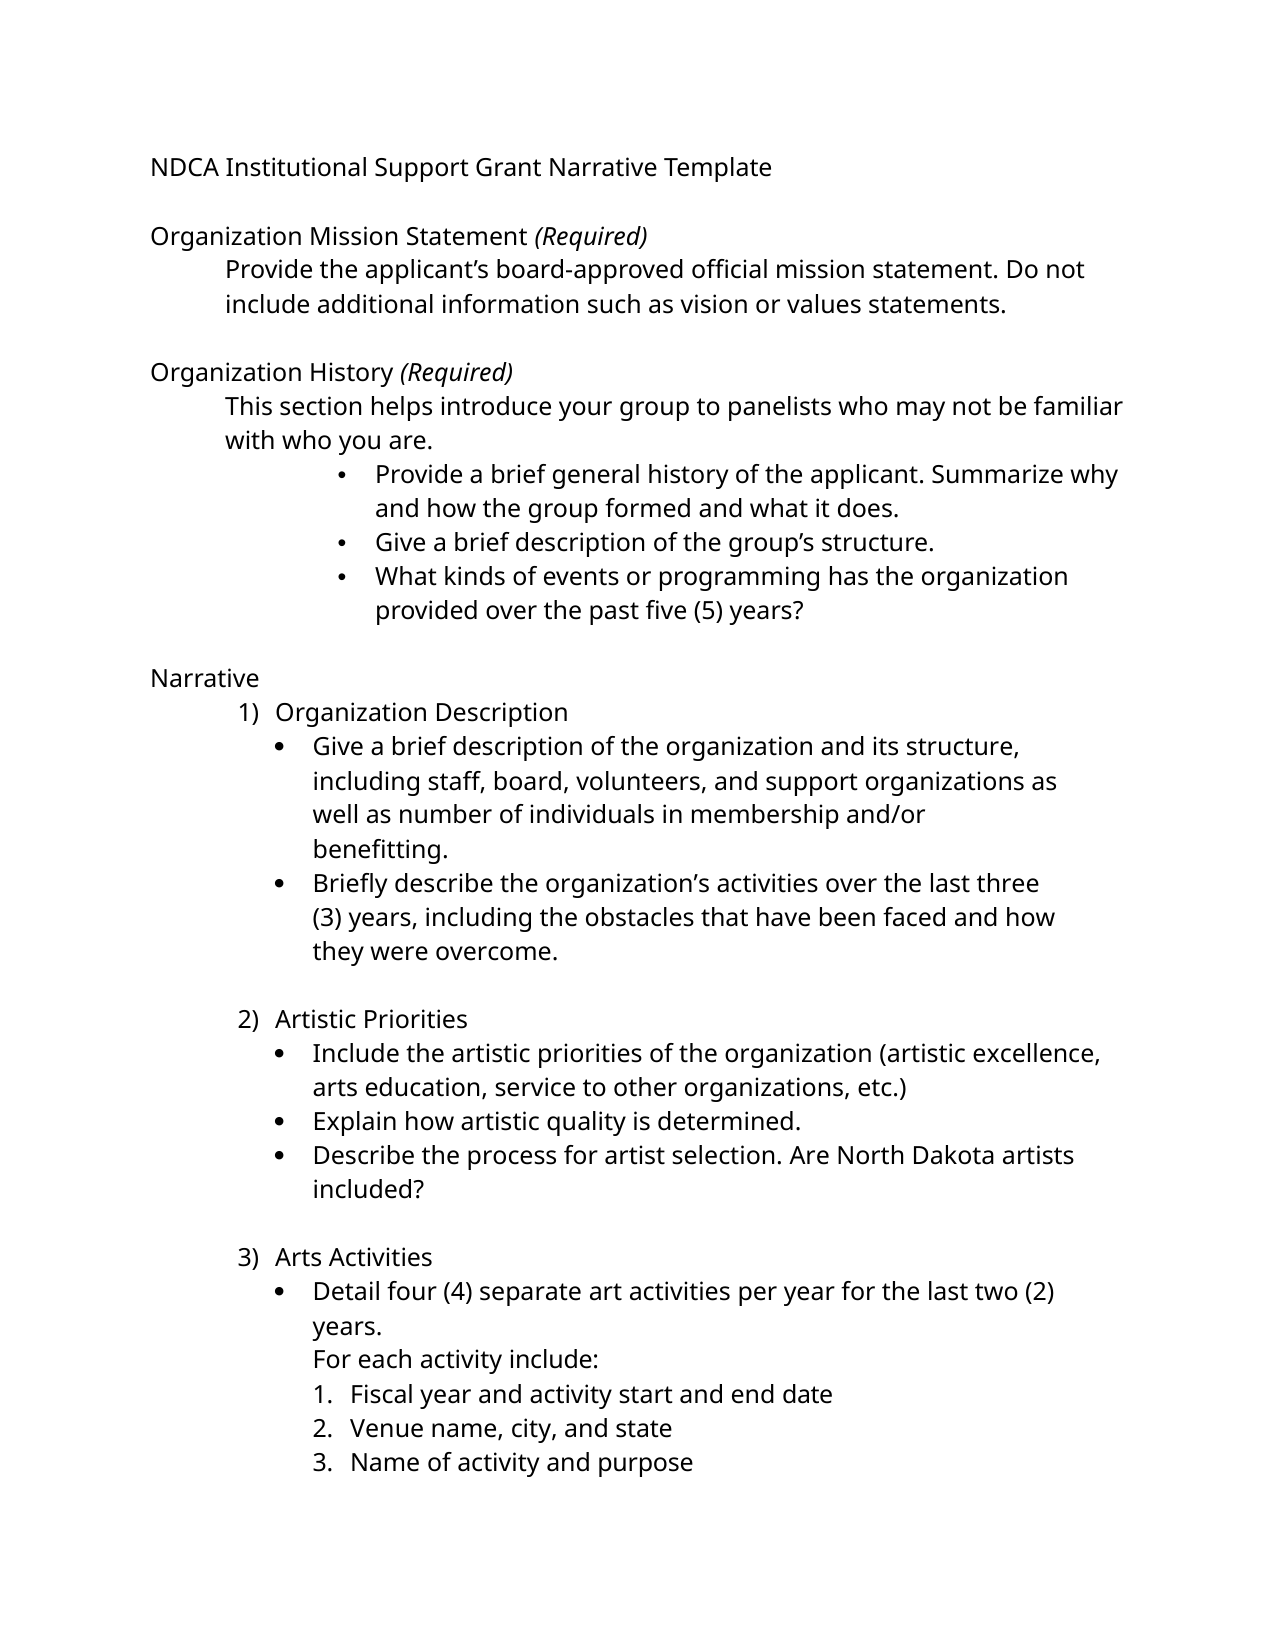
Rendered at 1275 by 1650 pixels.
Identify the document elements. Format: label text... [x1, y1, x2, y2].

list Fiscal year and activity start and end date [312, 1376, 1125, 1410]
text For each activity include: [312, 1342, 1125, 1376]
text Narrative [150, 661, 1125, 695]
text Provide the applicant’s board-approved official mission statement. Do not include additional information such as vision or values statements. [225, 252, 1125, 320]
list Arts Activities [237, 1240, 1125, 1274]
list Name of activity and purpose [312, 1444, 1125, 1478]
list Detail four (4) separate art activities per year for the last two (2) years. [275, 1274, 1076, 1342]
text Organization History (Required) [150, 354, 1125, 388]
list Give a brief description of the organization and its structure, including staff, board, volunteers, and support organizations as well as number of individuals in membership and/or benefitting. [275, 729, 1064, 865]
list Briefly describe the organization’s activities over the last three (3) years, including the obstacles that have been faced and how they were overcome. [275, 865, 1064, 967]
text Organization Mission Statement (Required) [150, 218, 1125, 252]
list Give a brief description of the group’s structure. [337, 525, 1125, 559]
list Provide a brief general history of the applicant. Summarize why and how the group formed and what it does. [337, 457, 1125, 525]
list Explain how artistic quality is determined. [275, 1104, 1125, 1138]
list Include the artistic priorities of the organization (artistic excellence, arts education, service to other organizations, etc.) [275, 1036, 1125, 1104]
list What kinds of events or programming has the organization provided over the past five (5) years? [337, 559, 1125, 627]
text This section helps introduce your group to panelists who may not be familiar with who you are. [225, 388, 1125, 457]
list Describe the process for artist selection. Are North Dakota artists included? [275, 1138, 1125, 1206]
list Artistic Priorities [237, 1002, 1125, 1036]
list Venue name, city, and state [312, 1410, 1125, 1444]
text NDCA Institutional Support Grant Narrative Template [150, 150, 1125, 184]
list Organization Description [237, 695, 1125, 729]
